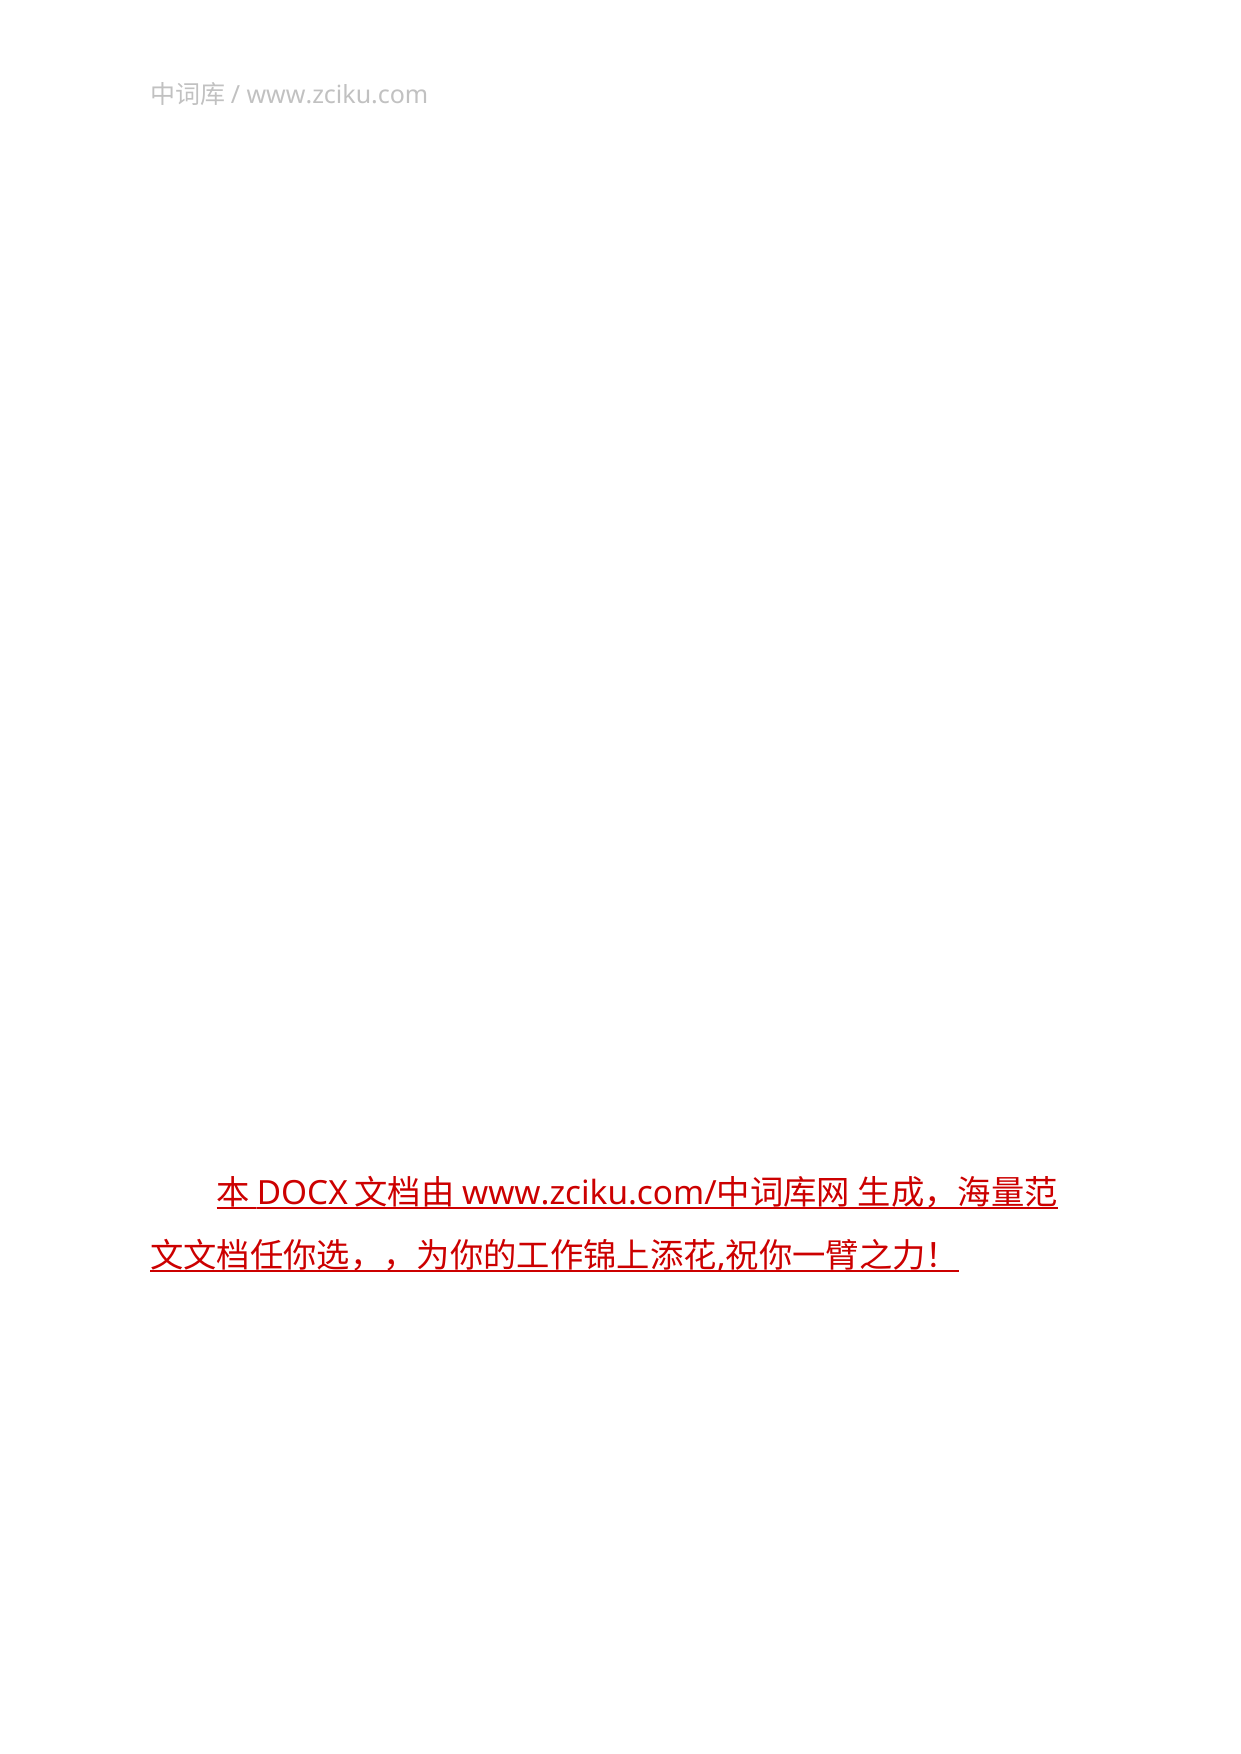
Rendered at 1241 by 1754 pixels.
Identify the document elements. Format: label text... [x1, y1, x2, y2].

text 本DOCX文档由 www.zciku.com/中词库网 生成，海量范文文档任你选，，为你的工作锦上添花,祝你一臂之力！ [150, 1166, 1090, 1277]
